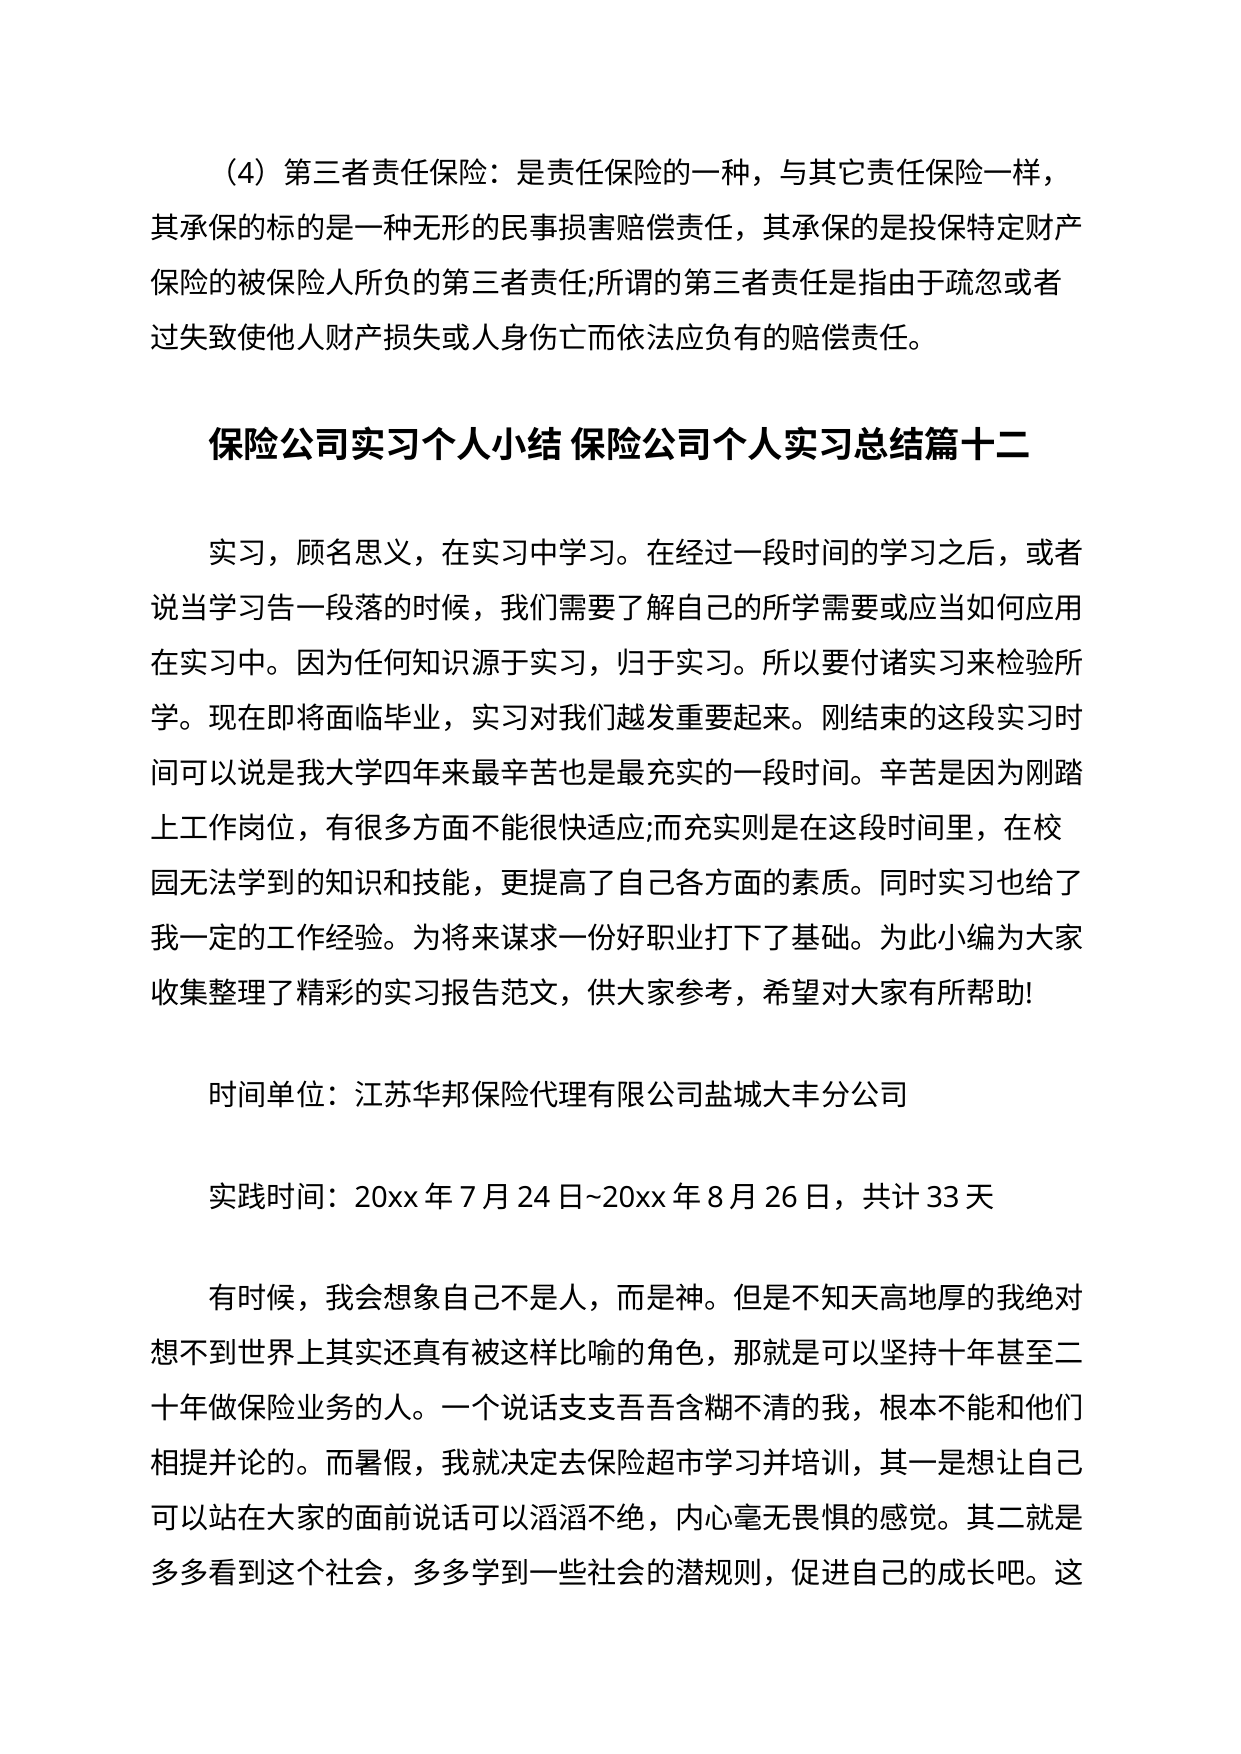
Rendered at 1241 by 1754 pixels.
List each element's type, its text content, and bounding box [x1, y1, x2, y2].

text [150, 1275, 1090, 1592]
text 时间单位：江苏华邦保险代理有限公司盐城大丰分公司 [150, 1071, 1090, 1114]
text （4）第三者责任保险：是责任保险的一种，与其它责任保险一样，其承保的标的是一种无形的民事损害赔偿责任，其承保的是投保特定财产保险的被保险人所负的第三者责任;所谓的第三者责任是指由于疏忽或者过失致使他人财产损失或人身伤亡而依法应负有的赔偿责任。 [150, 150, 1090, 357]
text 实习，顾名思义，在实习中学习。在经过一段时间的学习之后，或者说当学习告一段落的时候，我们需要了解自己的所学需要或应当如何应用在实习中。因为任何知识源于实习，归于实习。所以要付诸实习来检验所学。现在即将面临毕业，实习对我们越发重要起来。刚结束的这段实习时间可以说是我大学四年来最辛苦也是最充实的一段时间。辛苦是因为刚踏上工作岗位，有很多方面不能很快适应;而充实则是在这段时间里，在校园无法学到的知识和技能，更提高了自己各方面的素质。同时实习也给了我一定的工作经验。为将来谋求一份好职业打下了基础。为此小编为大家收集整理了精彩的实习报告范文，供大家参考，希望对大家有所帮助! [150, 530, 1090, 1012]
text 保险公司实习个人小结 保险公司个人实习总结篇十二 [150, 417, 1090, 468]
text 实践时间：20xx年7月24日~20xx年8月26日，共计33天 [150, 1173, 1090, 1216]
